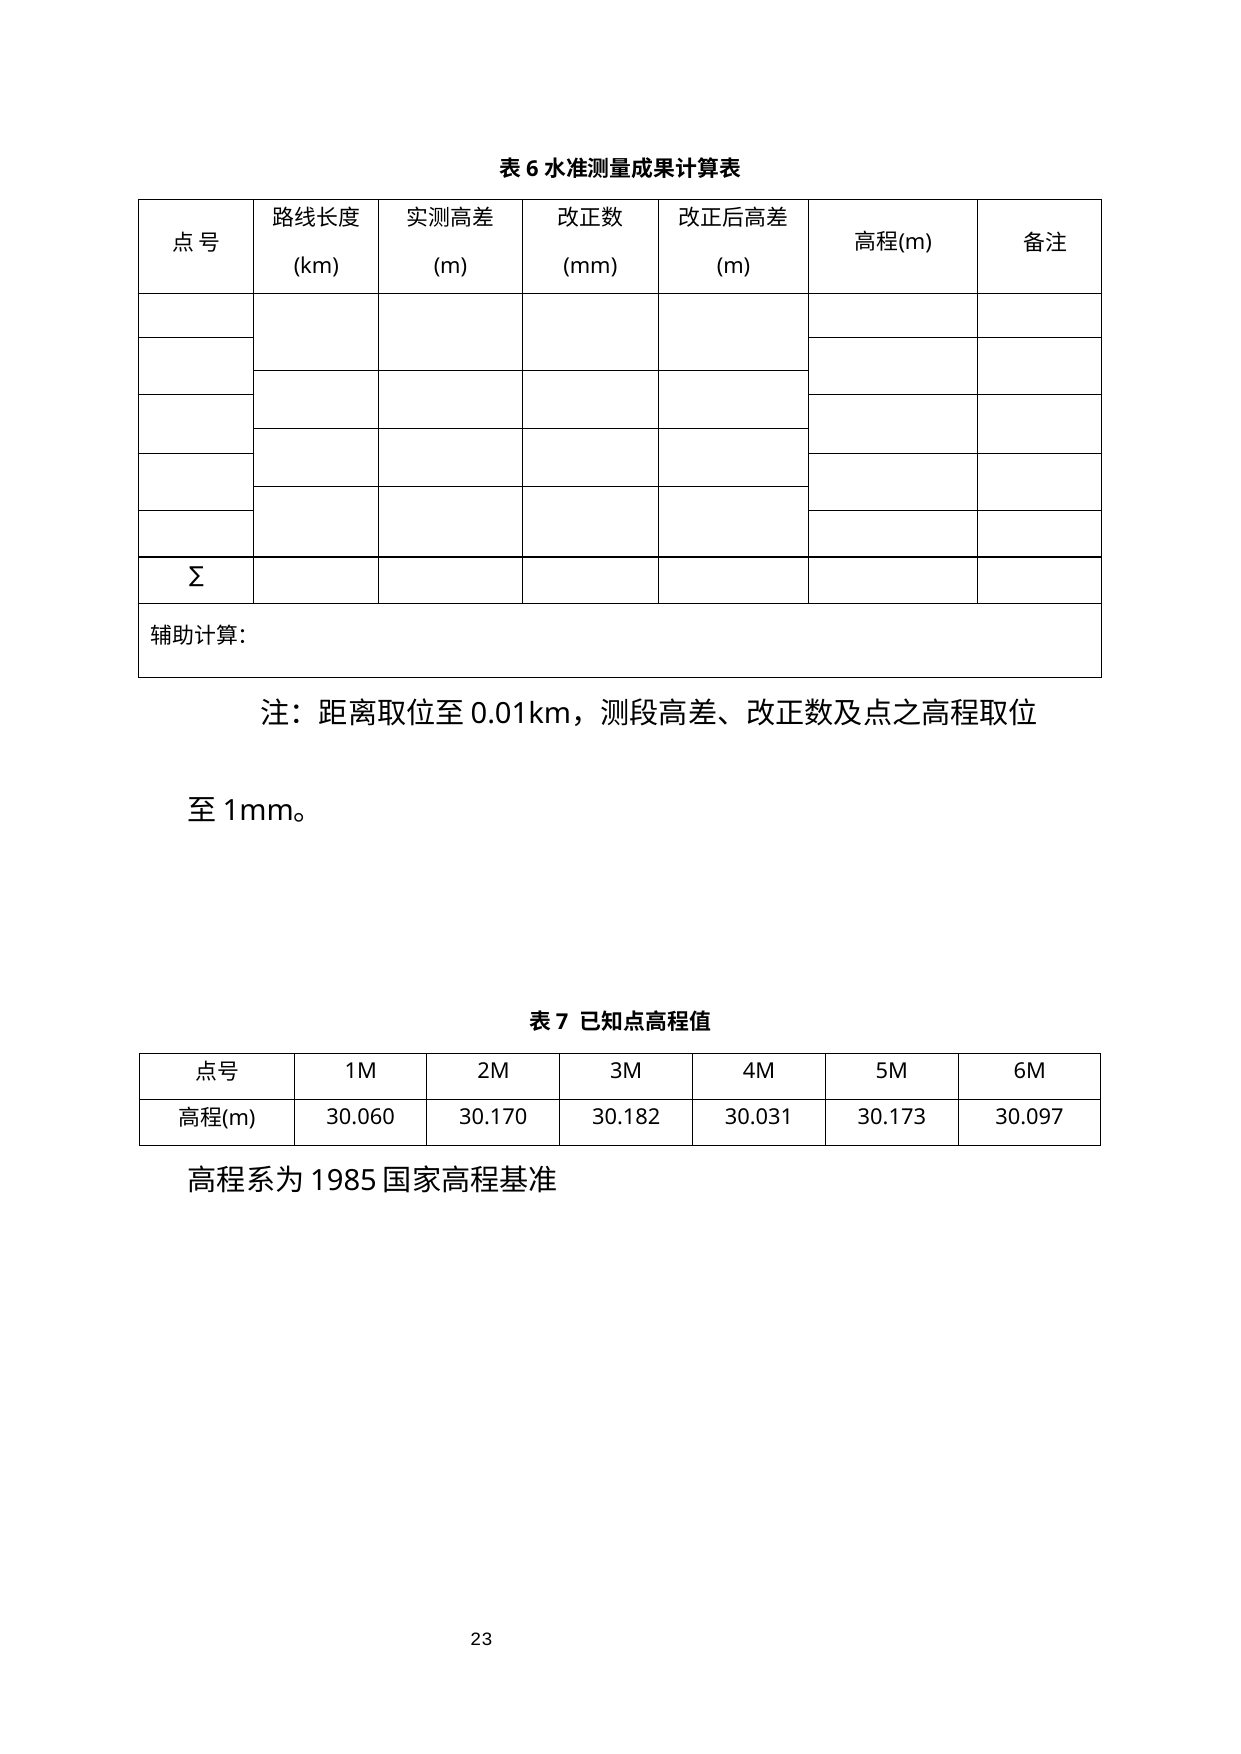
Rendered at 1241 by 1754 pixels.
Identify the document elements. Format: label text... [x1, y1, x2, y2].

table_cell [523, 371, 658, 427]
table_cell [809, 511, 977, 556]
table_header 4M [693, 1054, 825, 1098]
table_cell 30.182 [560, 1100, 692, 1144]
table_cell 30.031 [693, 1100, 825, 1144]
table_cell [139, 395, 253, 453]
table_cell [379, 487, 522, 556]
table_cell [254, 558, 378, 603]
table_cell [978, 338, 1101, 394]
table_header 2M [427, 1054, 559, 1098]
text 表7 已知点高程值 [187, 1004, 1053, 1037]
table_header 改正数 (mm) [523, 200, 658, 293]
table_cell [523, 294, 658, 370]
table_cell [978, 454, 1101, 510]
table_header 改正后高差 (m) [659, 200, 808, 293]
table_cell [379, 558, 522, 603]
table_header 3M [560, 1054, 692, 1098]
table_cell 30.060 [295, 1100, 426, 1144]
table_cell 高程(m) [140, 1100, 294, 1144]
table_header 5M [826, 1054, 958, 1098]
text 高程系为1985国家高程基准 [187, 1146, 1053, 1211]
table_cell [809, 294, 977, 337]
table_header 点号 [140, 1054, 294, 1098]
table_header 备注 [978, 200, 1101, 293]
table_cell [659, 487, 808, 556]
table_cell 30.173 [826, 1100, 958, 1144]
table_cell [254, 371, 378, 427]
table_cell [523, 558, 658, 603]
table_cell [659, 371, 808, 427]
table_header 点 号 [139, 200, 253, 293]
table_cell [139, 511, 253, 556]
table_header 实测高差 (m) [379, 200, 522, 293]
table_header 1M [295, 1054, 426, 1098]
table_cell [659, 558, 808, 603]
table_cell [809, 454, 977, 510]
table_cell [978, 511, 1101, 556]
table_cell [379, 294, 522, 370]
table_cell [978, 294, 1101, 337]
table_cell 辅助计算： [139, 604, 1101, 677]
table_cell [379, 371, 522, 427]
table_cell [659, 294, 808, 370]
table_cell [809, 338, 977, 394]
text 注：距离取位至0.01km，测段高差、改正数及点之高程取位至1mm。 [187, 678, 1053, 841]
table_cell [809, 395, 977, 453]
table_cell [523, 429, 658, 486]
table_cell [139, 338, 253, 394]
text 表6 水准测量成果计算表 [187, 151, 1053, 183]
table_cell [659, 429, 808, 486]
table_cell [139, 454, 253, 510]
table_cell [254, 487, 378, 556]
table_cell 30.170 [427, 1100, 559, 1144]
table_header 路线长度 (km) [254, 200, 378, 293]
table_cell ∑ [139, 558, 253, 603]
table_cell [379, 429, 522, 486]
table_cell [978, 558, 1101, 603]
table_cell [254, 294, 378, 370]
table_cell [523, 487, 658, 556]
table_header 高程(m) [809, 200, 977, 293]
table_cell [254, 429, 378, 486]
table_header 6M [959, 1054, 1100, 1098]
table_cell 30.097 [959, 1100, 1100, 1144]
table_cell [139, 294, 253, 337]
table_cell [809, 558, 977, 603]
table_cell [978, 395, 1101, 453]
